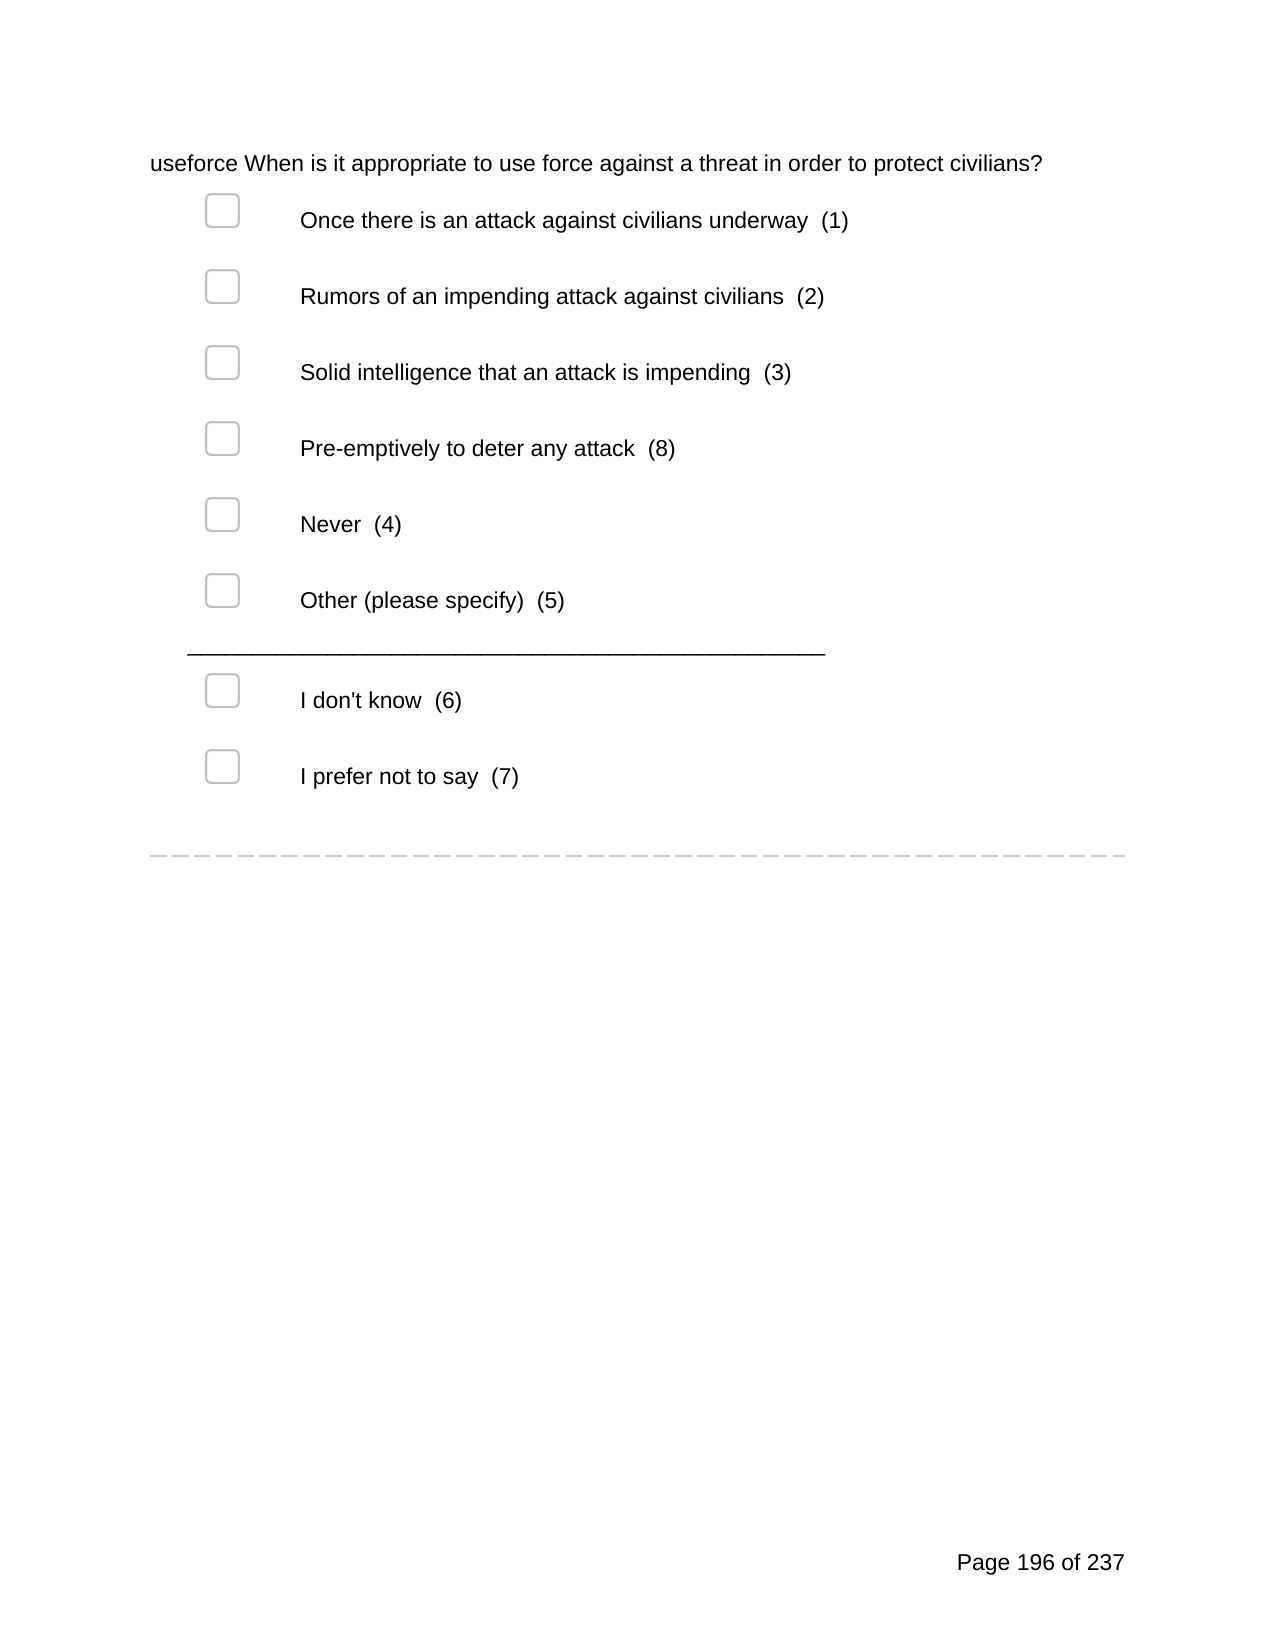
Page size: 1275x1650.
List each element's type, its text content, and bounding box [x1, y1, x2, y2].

list Rumors of an impending attack against civilians (2) [187, 256, 1125, 322]
text useforce When is it appropriate to use force against a threat in order to protect civilians? [150, 150, 1125, 176]
list I prefer not to say (7) [187, 736, 1125, 802]
list Once there is an attack against civilians underway (1) [187, 180, 1125, 246]
list Pre-emptively to deter any attack (8) [187, 408, 1125, 474]
list Solid intelligence that an attack is impending (3) [187, 332, 1125, 398]
list Other (please specify) (5) __________________________________________________ [187, 560, 1125, 656]
list I don't know (6) [187, 660, 1125, 726]
list Never (4) [187, 484, 1125, 550]
